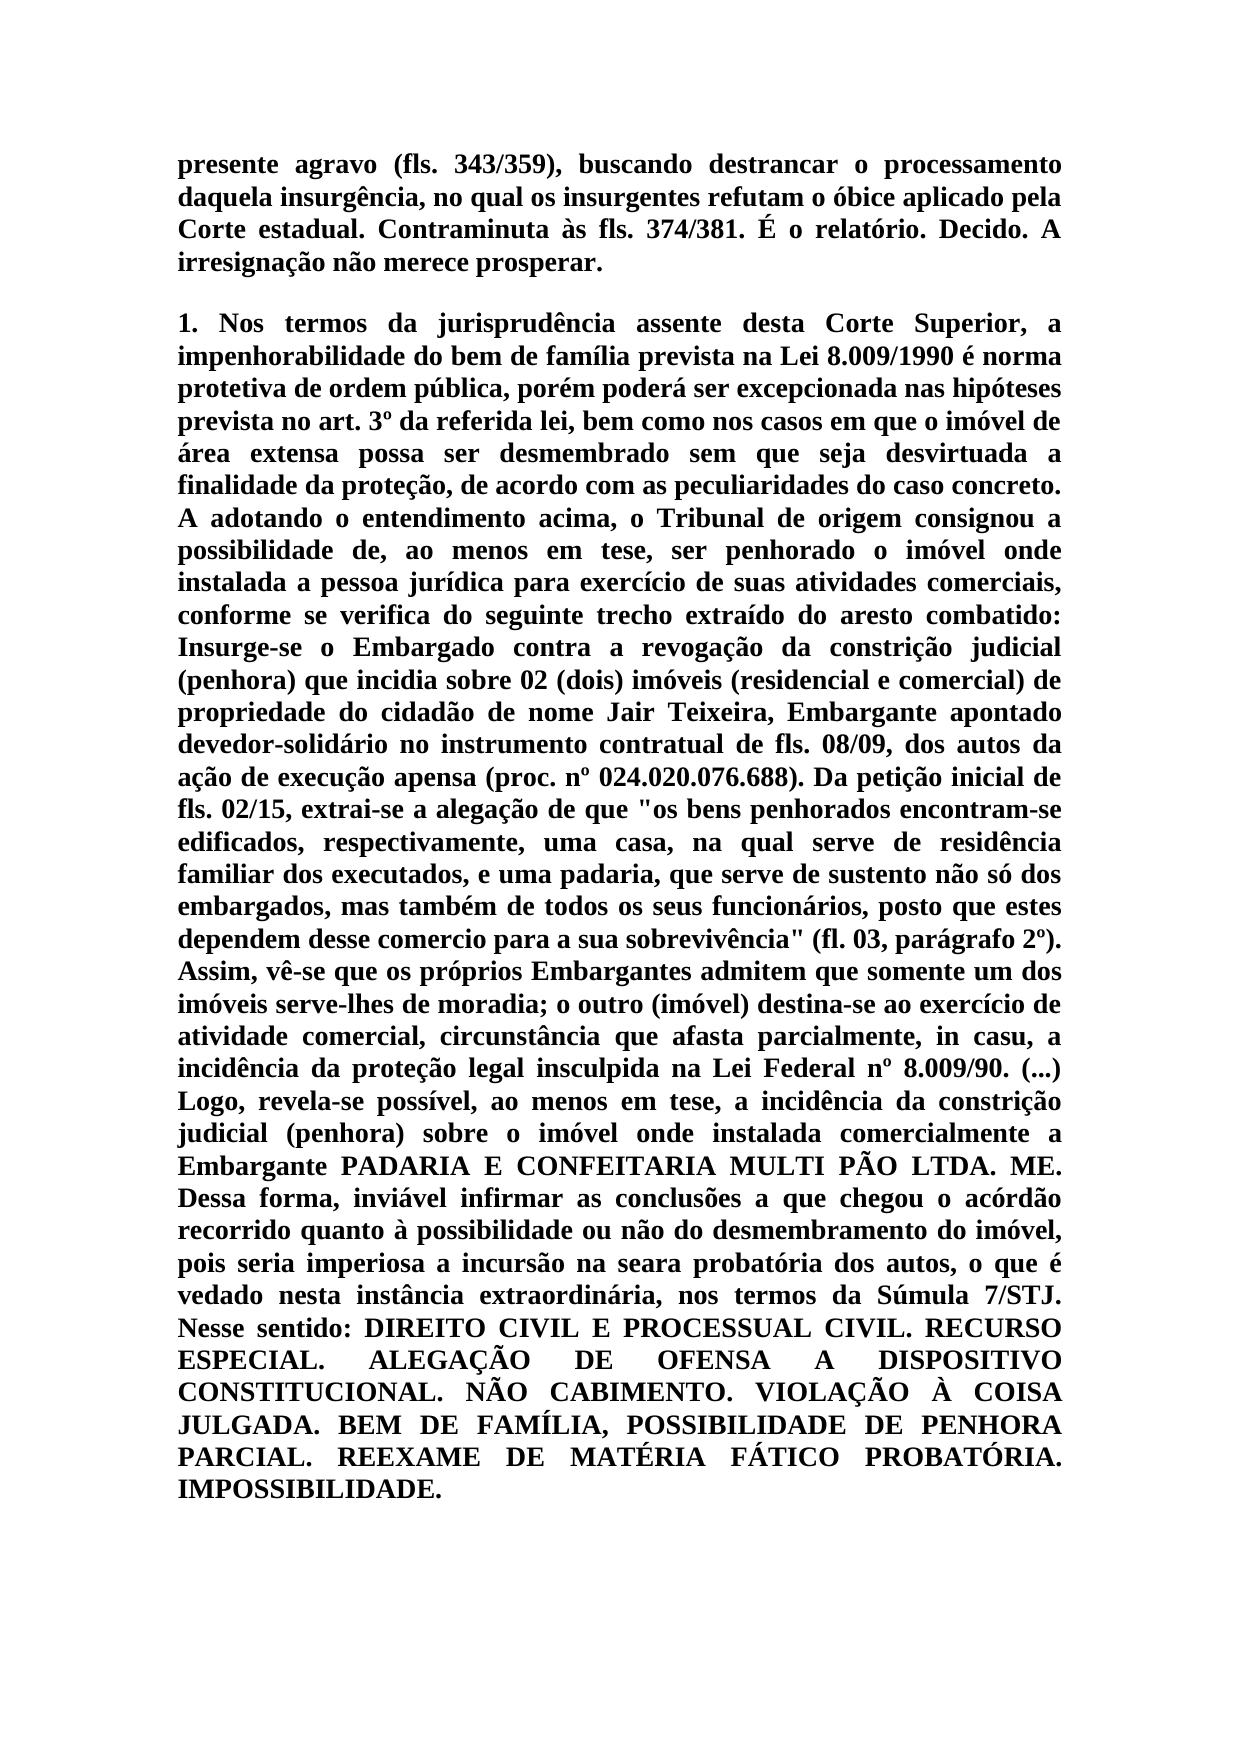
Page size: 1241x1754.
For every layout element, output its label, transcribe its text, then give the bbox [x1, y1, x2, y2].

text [177, 148, 1063, 277]
text 1. Nos termos da jurisprudência assente desta Corte Superior, a impenhorabilidade do bem de família prevista na Lei 8.009/1990 é norma protetiva de ordem pública, porém poderá ser excepcionada nas hipóteses prevista no art. 3º da referida lei, bem como nos casos em que o imóvel de área extensa possa ser desmembrado sem que seja desvirtuada a finalidade da proteção, de acordo com as peculiaridades do caso concreto. A adotando o entendimento acima, o Tribunal de origem consignou a possibilidade de, ao menos em tese, ser penhorado o imóvel onde instalada a pessoa jurídica para exercício de suas atividades comerciais, conforme se verifica do seguinte trecho extraído do aresto combatido: Insurge-se o Embargado contra a revogação da constrição judicial (penhora) que incidia sobre 02 (dois) imóveis (residencial e comercial) de propriedade do cidadão de nome Jair Teixeira, Embargante apontado devedor-solidário no instrumento contratual de fls. 08/09, dos autos da ação de execução apensa (proc. nº 024.020.076.688). Da petição inicial de fls. 02/15, extrai-se a alegação de que "os bens penhorados encontram-se edificados, respectivamente, uma casa, na qual serve de residência familiar dos executados, e uma padaria, que serve de sustento não só dos embargados, mas também de todos os seus funcionários, posto que estes dependem desse comercio para a sua sobrevivência" (fl. 03, parágrafo 2º). Assim, vê-se que os próprios Embargantes admitem que somente um dos imóveis serve-lhes de moradia; o outro (imóvel) destina-se ao exercício de atividade comercial, circunstância que afasta parcialmente, in casu, a incidência da proteção legal insculpida na Lei Federal nº 8.009/90. (...) Logo, revela-se possível, ao menos em tese, a incidência da constrição judicial (penhora) sobre o imóvel onde instalada comercialmente a Embargante PADARIA E CONFEITARIA MULTI PÃO LTDA. ME. Dessa forma, inviável infirmar as conclusões a que chegou o acórdão recorrido quanto à possibilidade ou não do desmembramento do imóvel, pois seria imperiosa a incursão na seara probatória dos autos, o que é vedado nesta instância extraordinária, nos termos da Súmula 7/STJ. Nesse sentido: DIREITO CIVIL E PROCESSUAL CIVIL. RECURSO ESPECIAL. ALEGAÇÃO DE OFENSA A DISPOSITIVO CONSTITUCIONAL. NÃO CABIMENTO. VIOLAÇÃO À COISA JULGADA. BEM DE FAMÍLIA, POSSIBILIDADE DE PENHORA PARCIAL. REEXAME DE MATÉRIA FÁTICO PROBATÓRIA. IMPOSSIBILIDADE. [177, 306, 1063, 1505]
